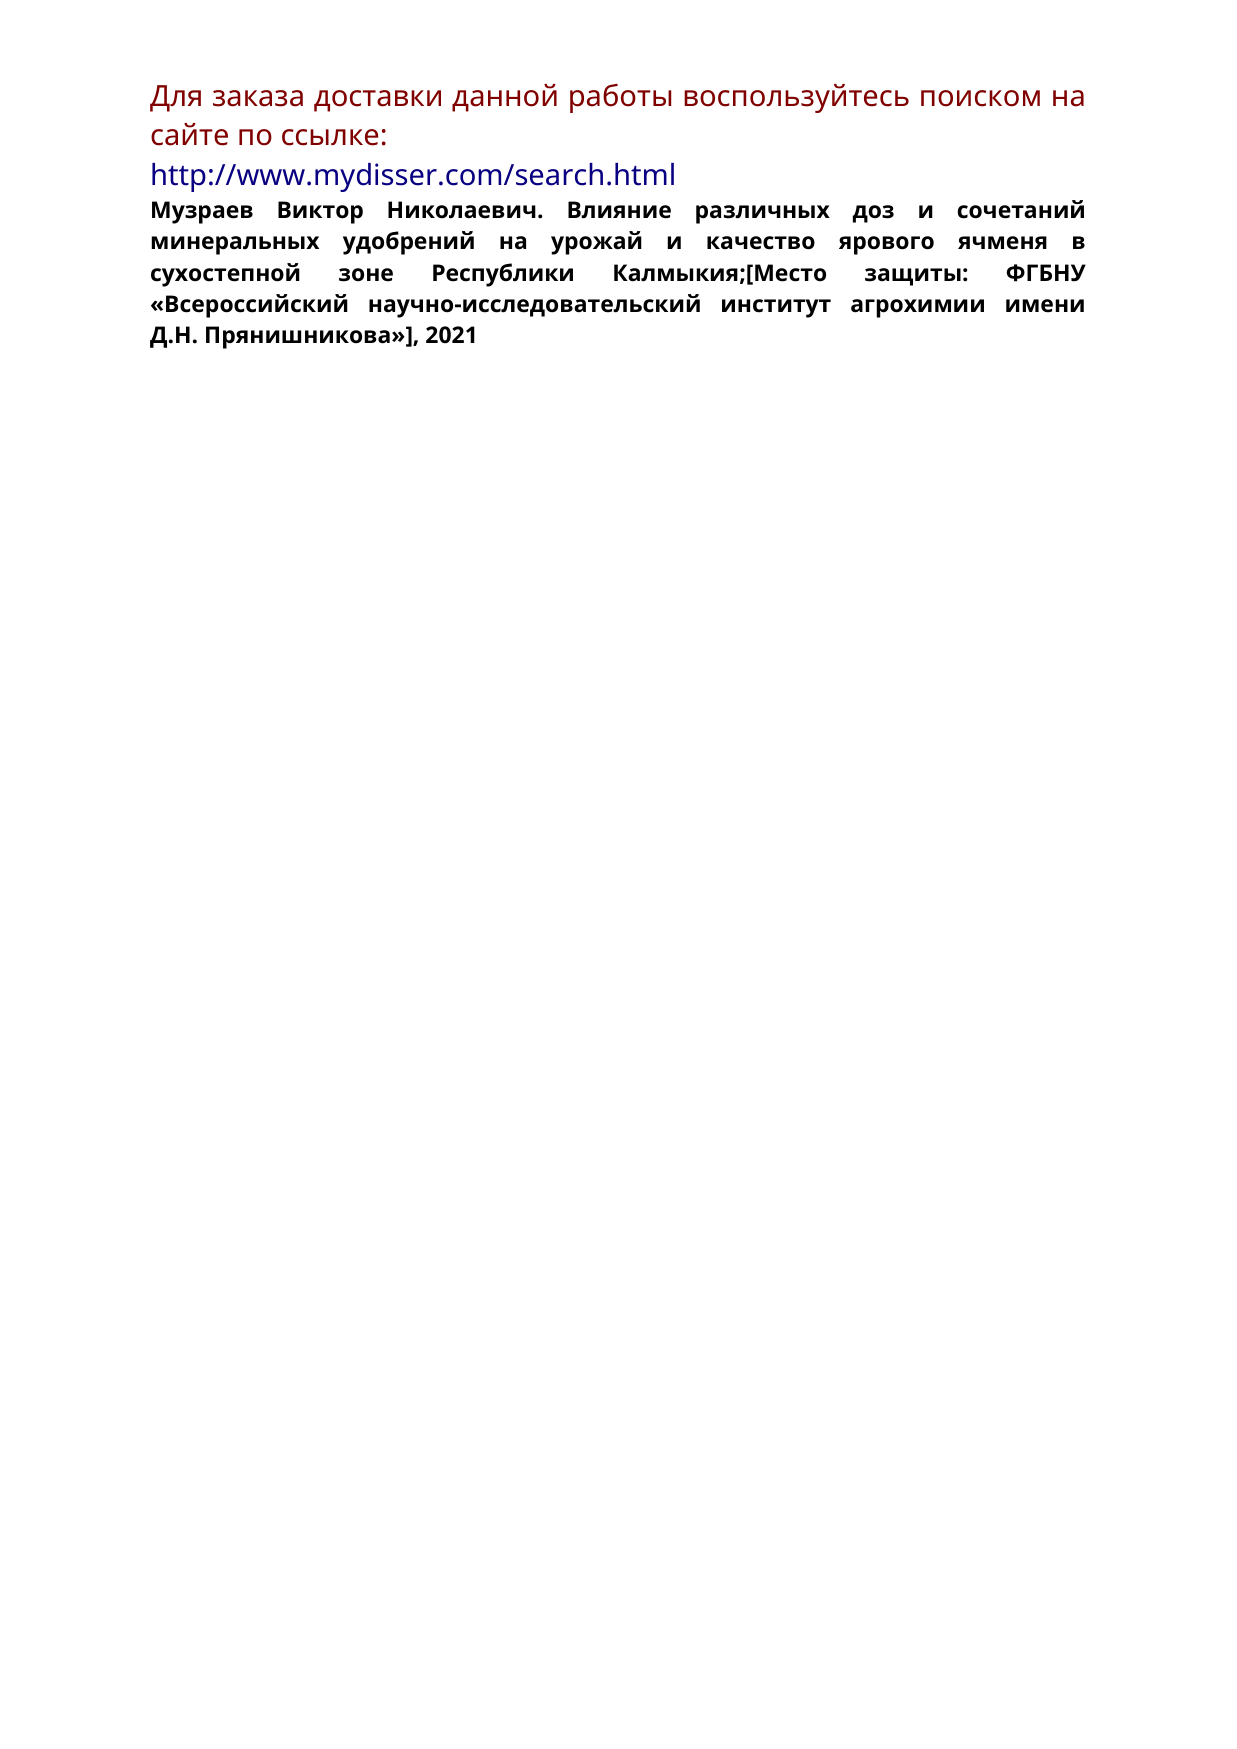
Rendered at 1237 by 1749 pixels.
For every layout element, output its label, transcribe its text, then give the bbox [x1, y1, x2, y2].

text Музраев Виктор Николаевич. Влияние различных доз и сочетаний минеральных удобрений на урожай и качество ярового ячменя в сухостепной зоне Республики Калмыкия;[Место защиты: ФГБНУ «Всероссийский научно-исследовательский институт агрохимии имени Д.Н. Прянишникова»], 2021 [150, 194, 1086, 350]
